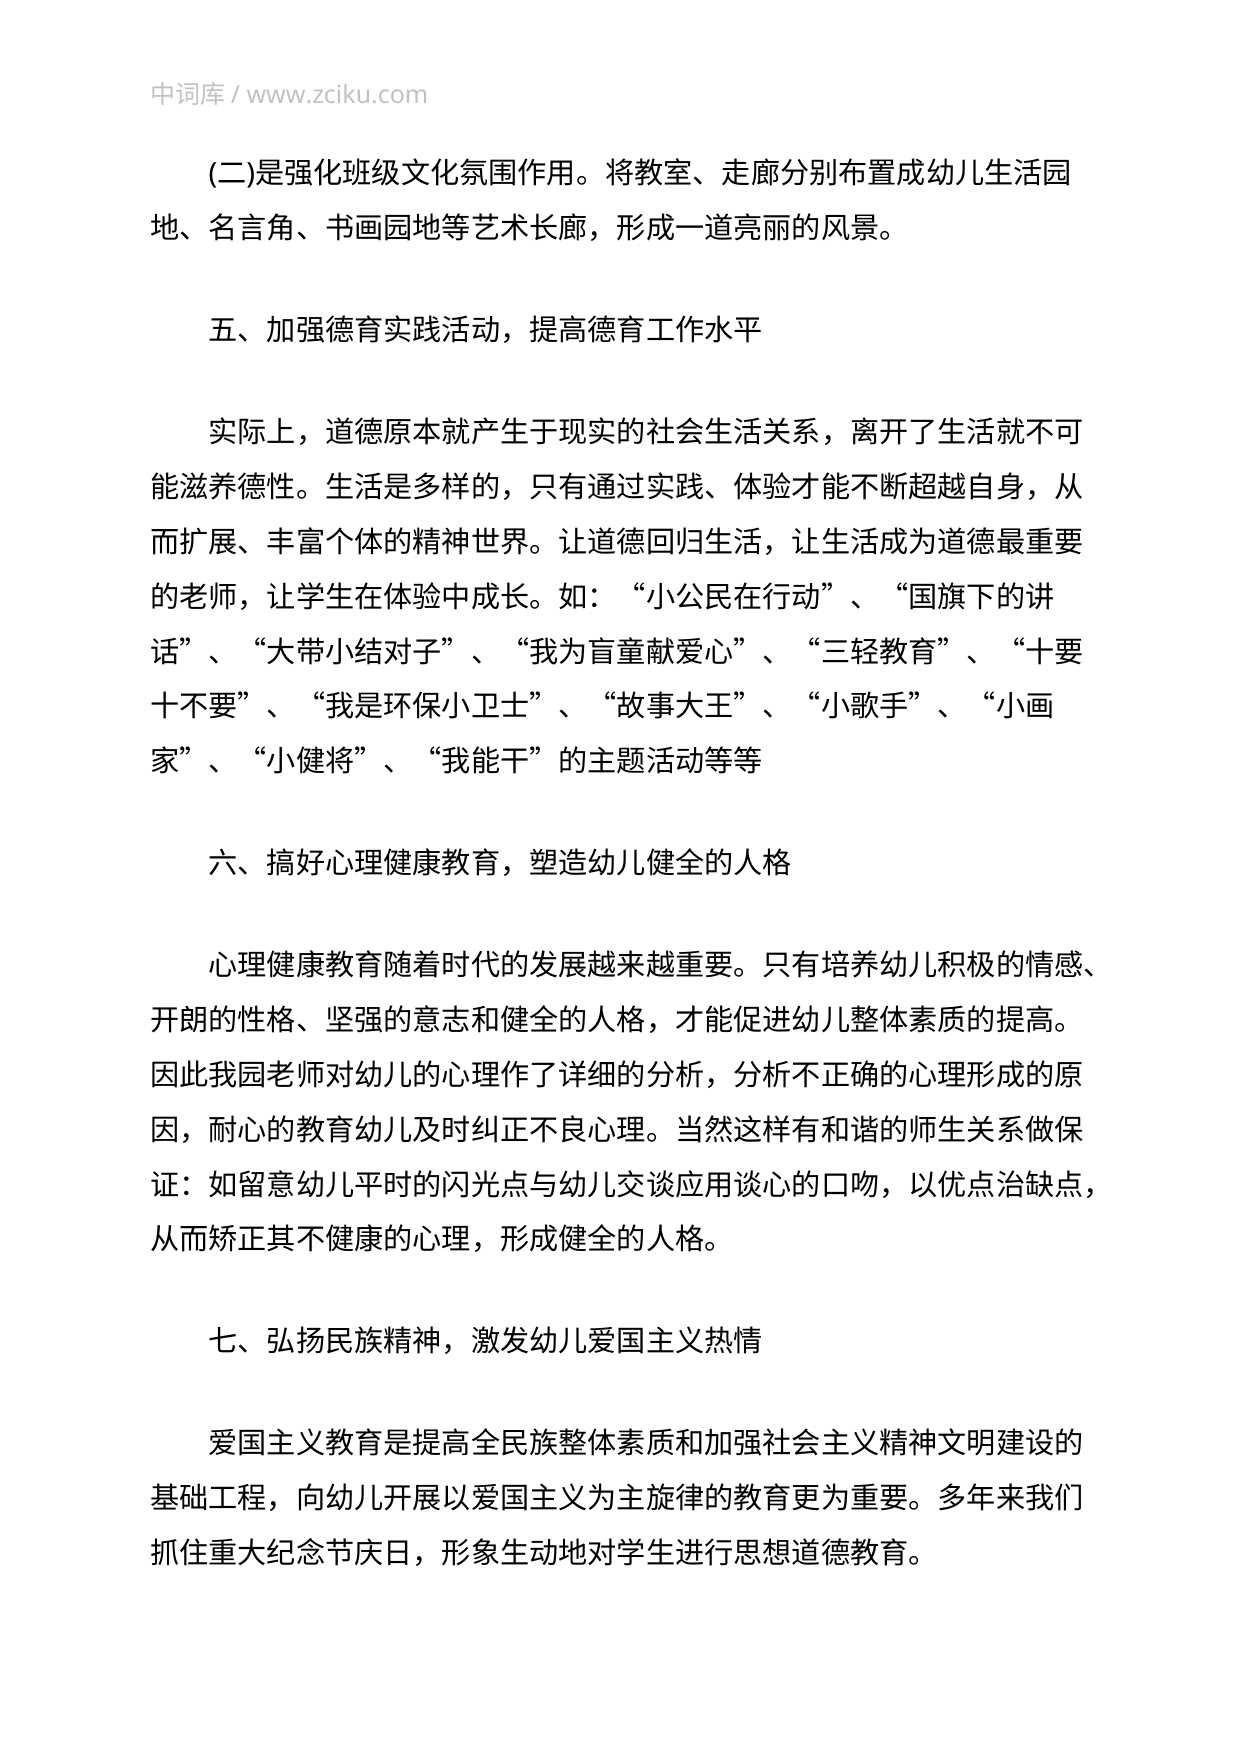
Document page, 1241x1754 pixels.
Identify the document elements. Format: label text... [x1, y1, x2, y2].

text 五、加强德育实践活动，提高德育工作水平 [150, 307, 1090, 349]
text 六、搞好心理健康教育，塑造幼儿健全的人格 [150, 840, 1090, 882]
text (二)是强化班级文化氛围作用。将教室、走廊分别布置成幼儿生活园地、名言角、书画园地等艺术长廊，形成一道亮丽的风景。 [150, 150, 1090, 247]
text 心理健康教育随着时代的发展越来越重要。只有培养幼儿积极的情感、开朗的性格、坚强的意志和健全的人格，才能促进幼儿整体素质的提高。因此我园老师对幼儿的心理作了详细的分析，分析不正确的心理形成的原因，耐心的教育幼儿及时纠正不良心理。当然这样有和谐的师生关系做保证：如留意幼儿平时的闪光点与幼儿交谈应用谈心的口吻，以优点治缺点，从而矫正其不健康的心理，形成健全的人格。 [150, 941, 1090, 1258]
text 七、弘扬民族精神，激发幼儿爱国主义热情 [150, 1318, 1090, 1360]
text 爱国主义教育是提高全民族整体素质和加强社会主义精神文明建设的基础工程，向幼儿开展以爱国主义为主旋律的教育更为重要。多年来我们抓住重大纪念节庆日，形象生动地对学生进行思想道德教育。 [150, 1419, 1090, 1572]
text 实际上，道德原本就产生于现实的社会生活关系，离开了生活就不可能滋养德性。生活是多样的，只有通过实践、体验才能不断超越自身，从而扩展、丰富个体的精神世界。让道德回归生活，让生活成为道德最重要的老师，让学生在体验中成长。如：“小公民在行动”、“国旗下的讲话”、“大带小结对子”、“我为盲童献爱心”、“三轻教育”、“十要十不要”、“我是环保小卫士”、“故事大王”、“小歌手”、“小画家”、“小健将”、“我能干”的主题活动等等 [150, 408, 1090, 780]
